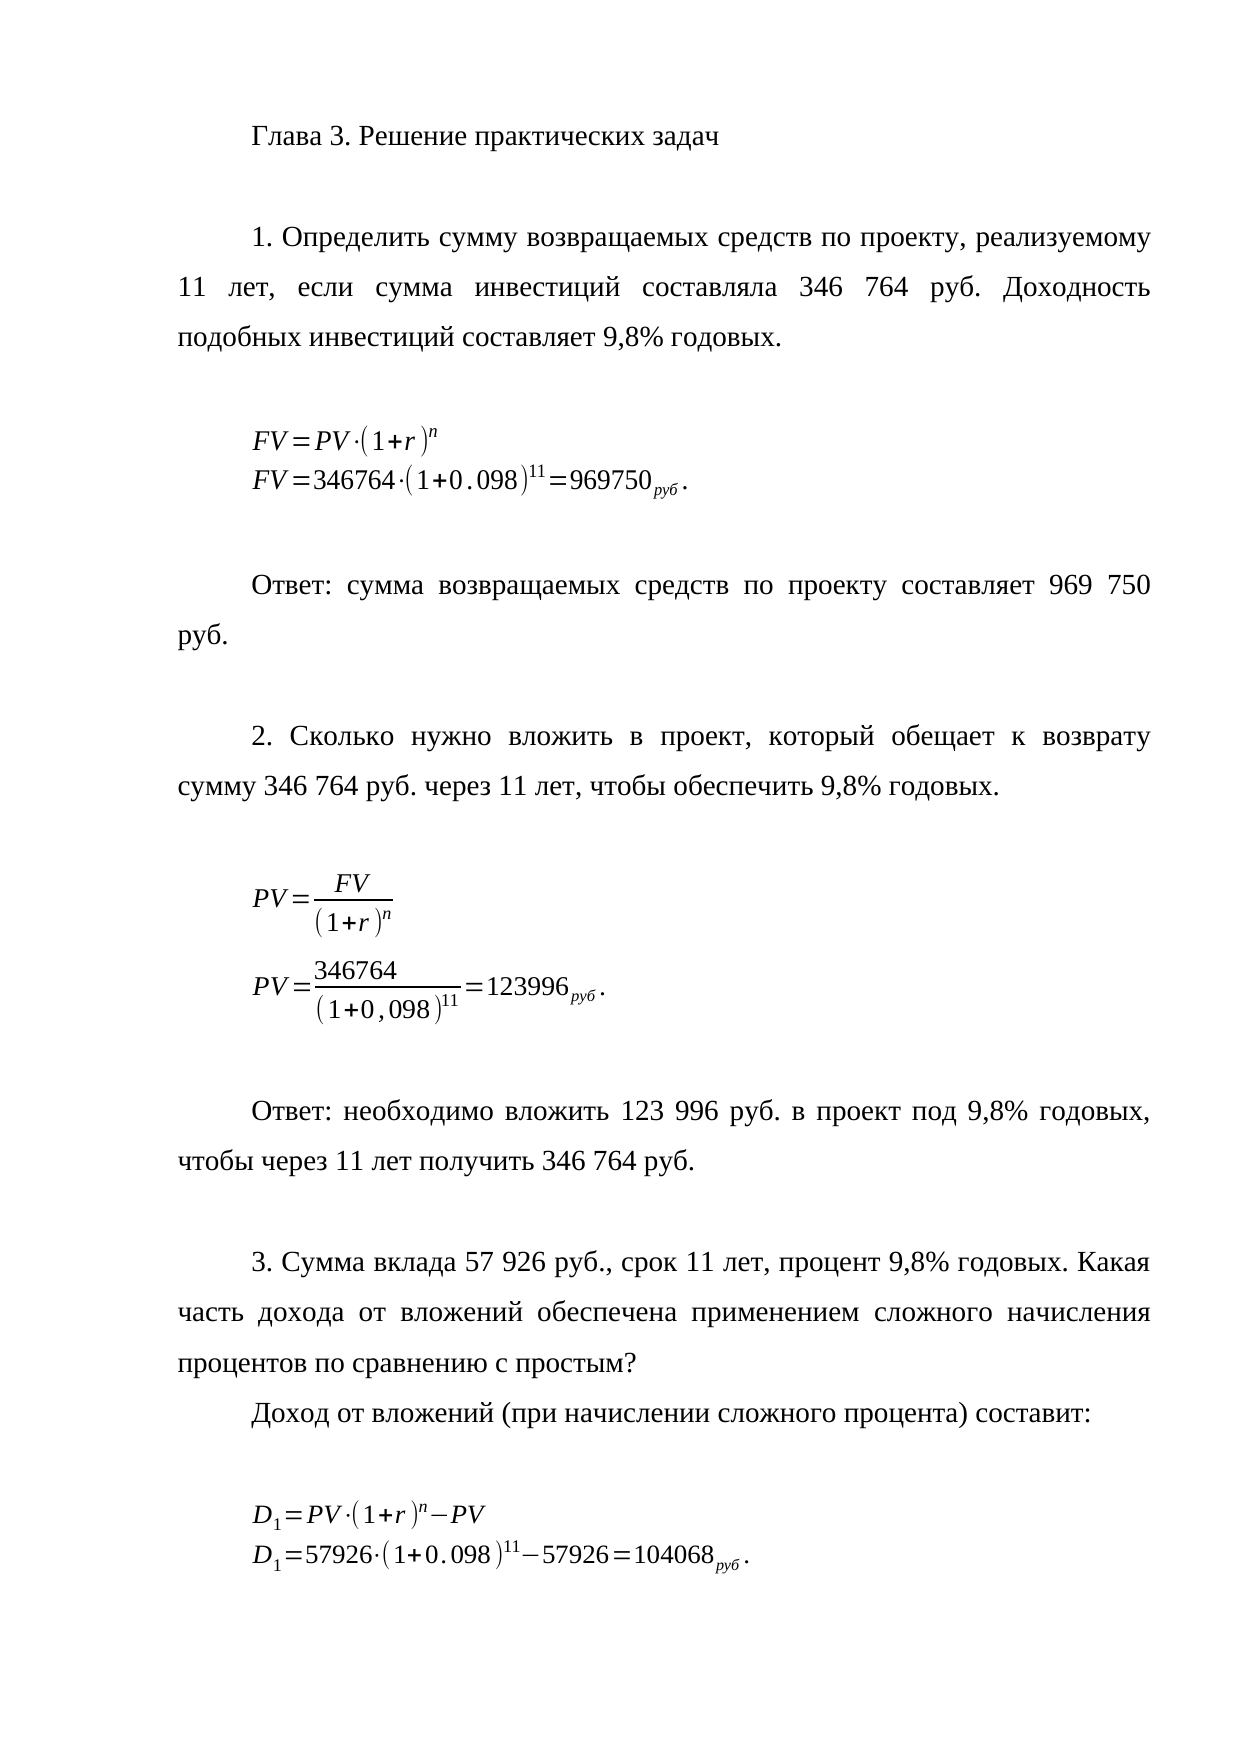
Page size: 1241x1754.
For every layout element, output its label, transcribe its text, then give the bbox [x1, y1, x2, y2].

text 2. Сколько нужно вложить в проект, который обещает к возврату сумму 346 764 руб. через 11 лет, чтобы обеспечить 9,8% годовых. [177, 718, 1152, 802]
text Доход от вложений (при начислении сложного процента) составит: [177, 1395, 1152, 1428]
text Глава 3. Решение практических задач [177, 118, 1152, 152]
text Ответ: необходимо вложить 123 996 руб. в проект под 9,8% годовых, чтобы через 11 лет получить 346 764 руб. [177, 1093, 1152, 1177]
text 1. Определить сумму возвращаемых средств по проекту, реализуемому 11 лет, если сумма инвестиций составляла 346 764 руб. Доходность подобных инвестиций составляет 9,8% годовых. [177, 219, 1152, 353]
text Ответ: сумма возвращаемых средств по проекту составляет 969 750 руб. [177, 567, 1152, 651]
text 3. Сумма вклада 57 926 руб., срок 11 лет, процент 9,8% годовых. Какая часть дохода от вложений обеспечена применением сложного начисления процентов по сравнению с простым? [177, 1244, 1152, 1378]
